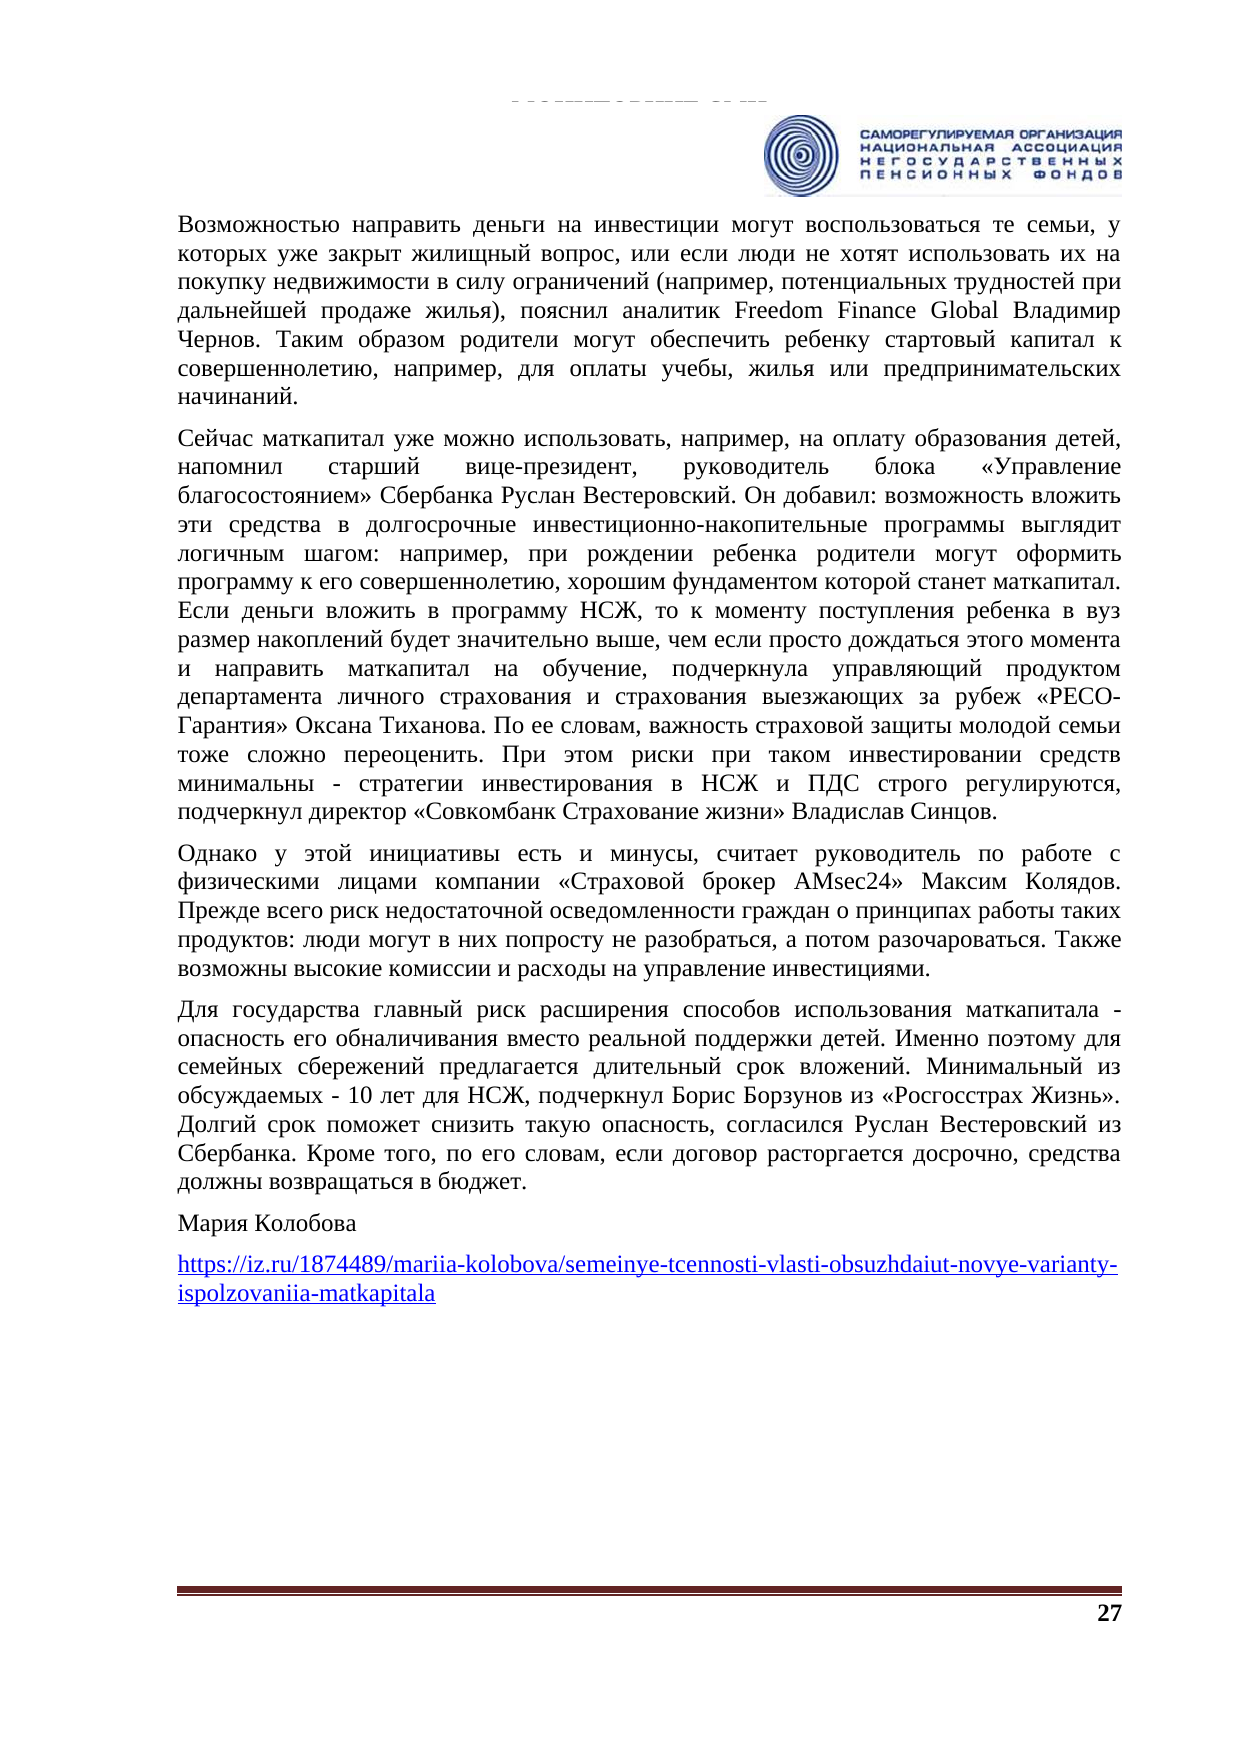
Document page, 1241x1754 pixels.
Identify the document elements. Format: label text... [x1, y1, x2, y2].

text Сейчас маткапитал уже можно использовать, например, на оплату образования детей, напомнил старший вице-президент, руководитель блока «Управление благосостоянием» Сбербанка Руслан Вестеровский. Он добавил: возможность вложить эти средства в долгосрочные инвестиционно-накопительные программы выглядит логичным шагом: например, при рождении ребенка родители могут оформить программу к его совершеннолетию, хорошим фундаментом которой станет маткапитал. Если деньги вложить в программу НСЖ, то к моменту поступления ребенка в вуз размер накоплений будет значительно выше, чем если просто дождаться этого момента и направить маткапитал на обучение, подчеркнула управляющий продуктом департамента личного страхования и страхования выезжающих за рубеж «РЕСО-Гарантия» Оксана Тиханова. По ее словам, важность страховой защиты молодой семьи тоже сложно переоценить. При этом риски при таком инвестировании средств минимальны - стратегии инвестирования в НСЖ и ПДС строго регулируются, подчеркнул директор «Совкомбанк Страхование жизни» Владислав Синцов. [177, 423, 1122, 825]
text Для государства главный риск расширения способов использования маткапитала - опасность его обналичивания вместо реальной поддержки детей. Именно поэтому для семейных сбережений предлагается длительный срок вложений. Минимальный из обсуждаемых - 10 лет для НСЖ, подчеркнул Борис Борзунов из «Росгосстрах Жизнь». Долгий срок поможет снизить такую опасность, согласился Руслан Вестеровский из Сбербанка. Кроме того, по его словам, если договор расторгается досрочно, средства должны возвращаться в бюджет. [177, 994, 1122, 1195]
picture [764, 115, 1122, 197]
text Однако у этой инициативы есть и минусы, считает руководитель по работе с физическими лицами компании «Страховой брокер AMsec24» Максим Колядов. Прежде всего риск недостаточной осведомленности граждан о принципах работы таких продуктов: люди могут в них попросту не разобраться, а потом разочароваться. Также возможны высокие комиссии и расходы на управление инвестициями. [177, 838, 1122, 981]
text Возможностью направить деньги на инвестиции могут воспользоваться те семьи, у которых уже закрыт жилищный вопрос, или если люди не хотят использовать их на покупку недвижимости в силу ограничений (например, потенциальных трудностей при дальнейшей продаже жилья), пояснил аналитик Freedom Finance Global Владимир Чернов. Таким образом родители могут обеспечить ребенку стартовый капитал к совершеннолетию, например, для оплаты учебы, жилья или предпринимательских начинаний. [177, 209, 1122, 410]
text https://iz.ru/1874489/mariia-kolobova/semeinye-tcennosti-vlasti-obsuzhdaiut-novye-varianty-ispolzovaniia-matkapitala [177, 1249, 1122, 1306]
text Мария Колобова [177, 1208, 1122, 1236]
